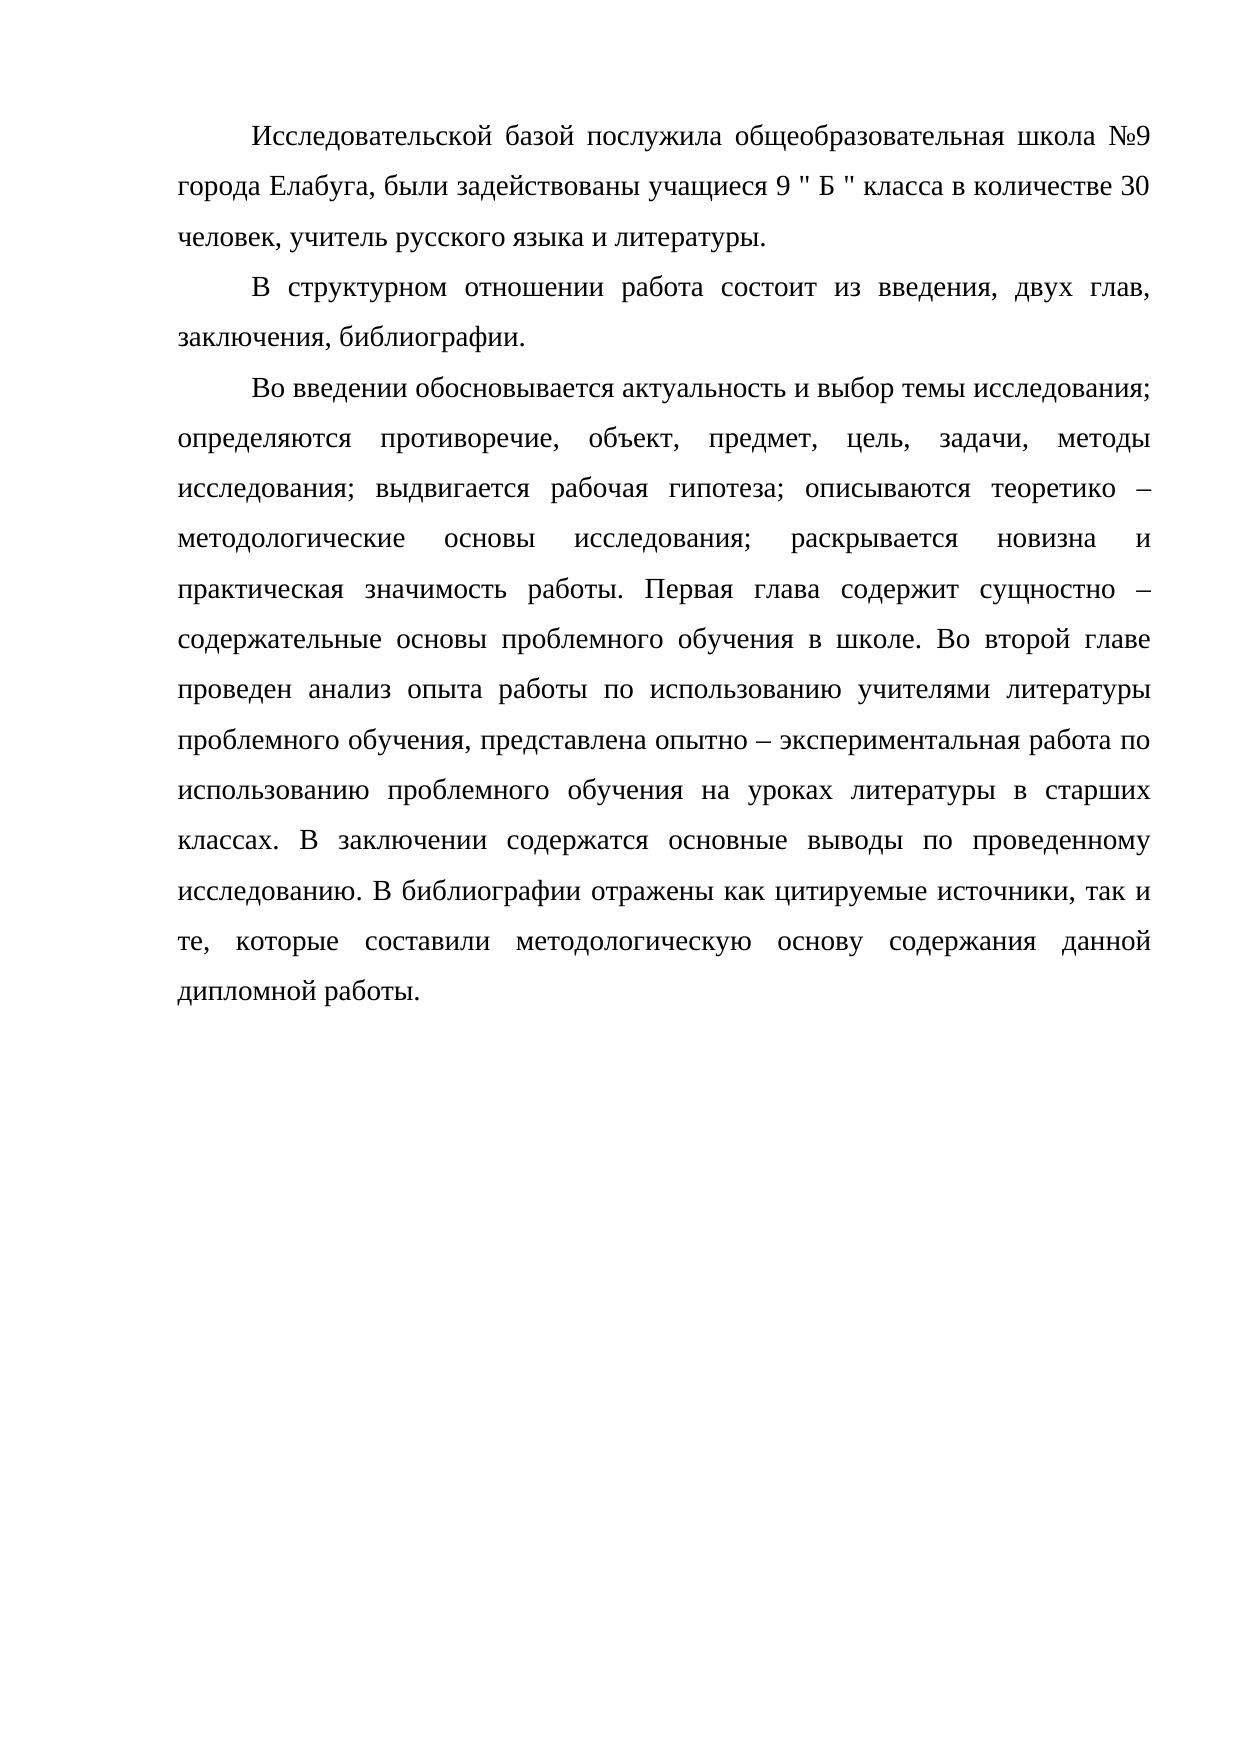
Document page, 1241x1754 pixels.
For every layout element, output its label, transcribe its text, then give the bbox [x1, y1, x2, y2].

text Исследовательской базой послужила общеобразовательная школа №9 города Елабуга, были задействованы учащиеся 9 " Б " класса в количестве 30 человек, учитель русского языка и литературы. [177, 118, 1152, 252]
text В структурном отношении работа состоит из введения, двух глав, заключения, библиографии. [177, 269, 1152, 353]
text Во введении обосновывается актуальность и выбор темы исследования; определяются противоречие, объект, предмет, цель, задачи, методы исследования; выдвигается рабочая гипотеза; описываются теоретико – методологические основы исследования; раскрывается новизна и практическая значимость работы. Первая глава содержит сущностно – содержательные основы проблемного обучения в школе. Во второй главе проведен анализ опыта работы по использованию учителями литературы проблемного обучения, представлена опытно – экспериментальная работа по использованию проблемного обучения на уроках литературы в старших классах. В заключении содержатся основные выводы по проведенному исследованию. В библиографии отражены как цитируемые источники, так и те, которые составили методологическую основу содержания данной дипломной работы. [177, 370, 1152, 1007]
